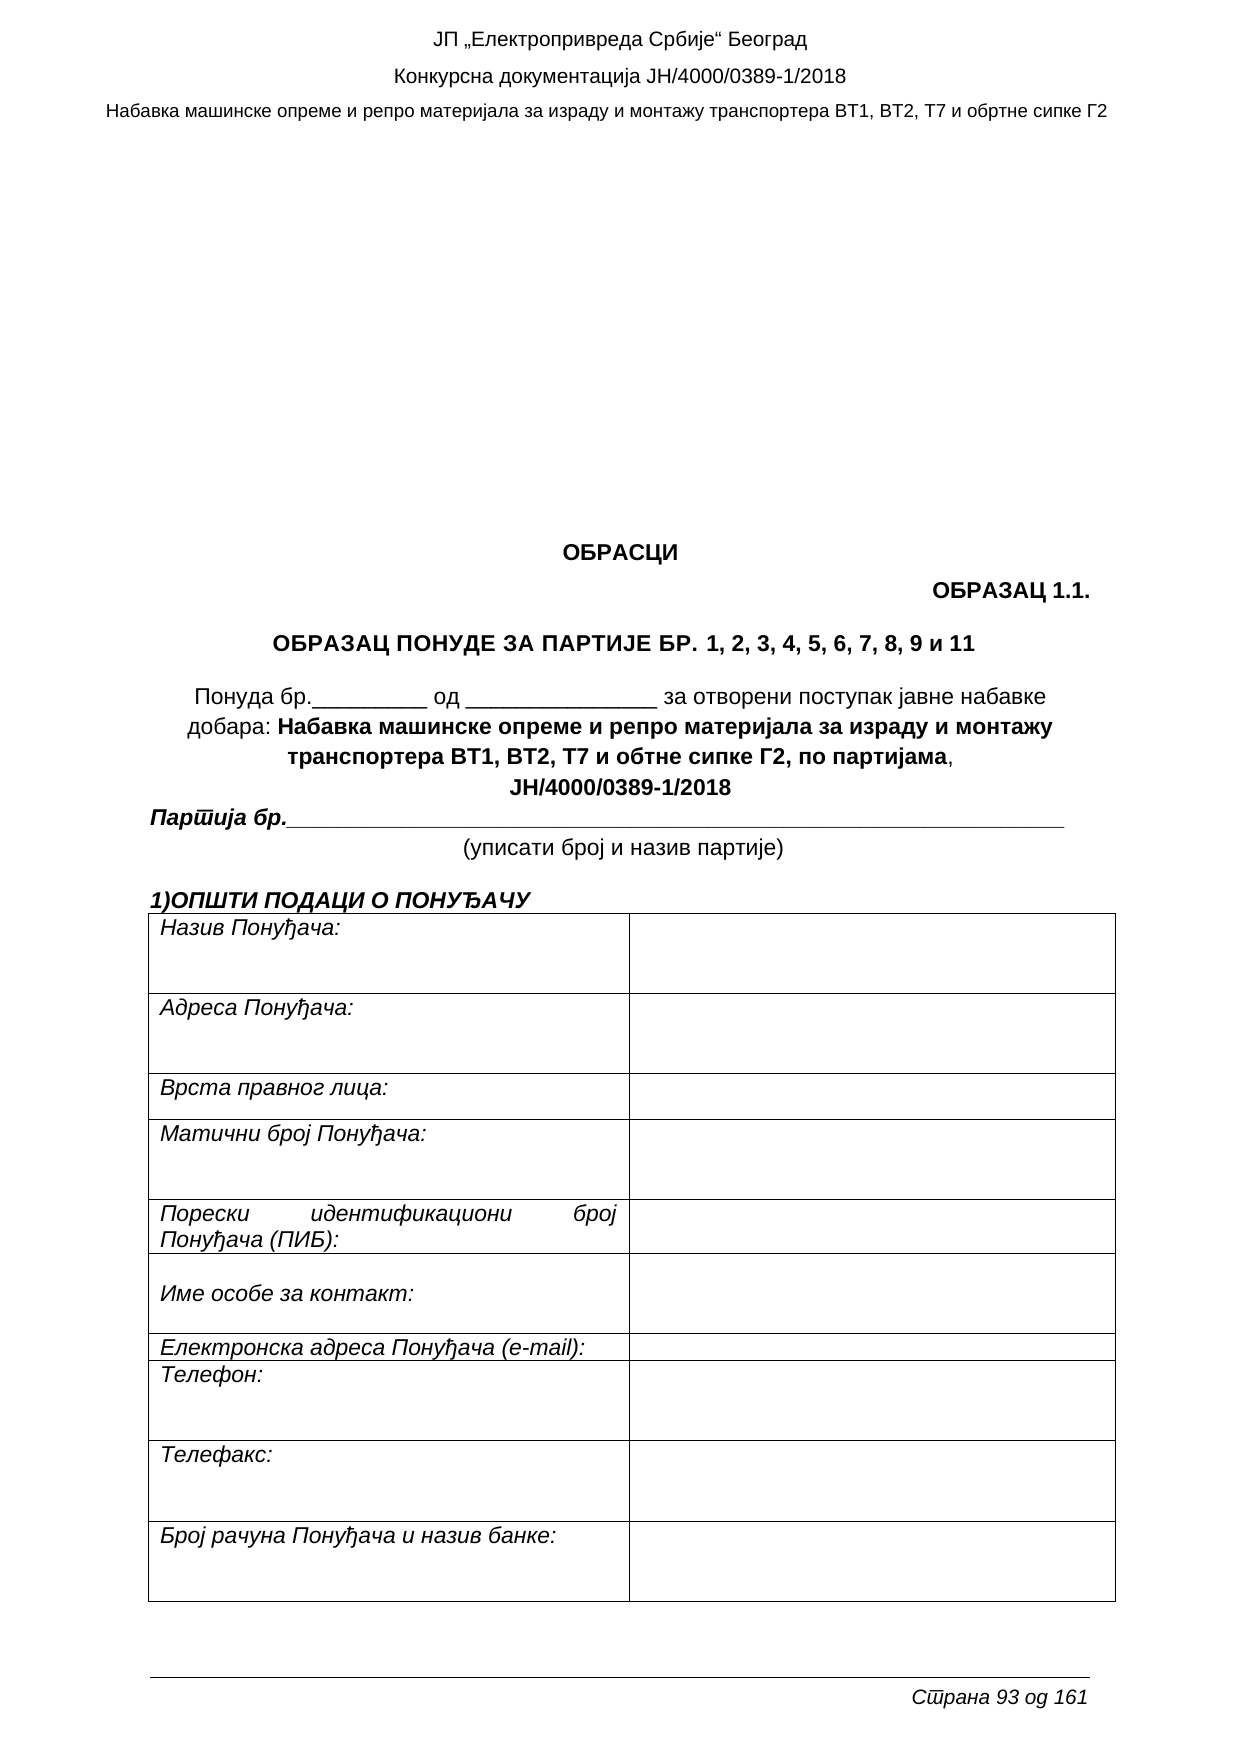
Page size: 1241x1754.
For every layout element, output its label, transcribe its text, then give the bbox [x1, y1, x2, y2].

table_cell Телефон: [149, 1361, 629, 1440]
table_cell [630, 1441, 1115, 1521]
text 1)ОПШТИ ПОДАЦИ О ПОНУЂАЧУ [150, 887, 1090, 913]
table_cell Врста правног лица: [149, 1074, 629, 1119]
text Понуда бр._________ од _______________ за отворени поступак јавне набавке добара: Набавка машинске опреме и репро материјала за израду и монтажу транспортера ВТ1, ВТ2, Т7 и обтне сипке Г2, по партијама, [150, 683, 1090, 769]
text ЈН/4000/0389-1/2018 [150, 773, 1090, 800]
table_cell [630, 1522, 1115, 1601]
table_cell [630, 1334, 1115, 1360]
table_cell Матични број Понуђача: [149, 1120, 629, 1199]
table_cell Телефакс: [149, 1441, 629, 1521]
table_header Назив Понуђача: [149, 914, 629, 993]
text ОБРАЗАЦ 1.1. [150, 577, 1090, 604]
table_cell [630, 1200, 1115, 1253]
table_cell Име особе за контакт: [149, 1254, 629, 1333]
table_cell [630, 1254, 1115, 1333]
text (уписати број и назив партије) [150, 834, 1090, 860]
table_cell [630, 994, 1115, 1073]
text ОБРАЗАЦ ПОНУДЕ ЗА ПАРТИЈЕ БР. 1, 2, 3, 4, 5, 6, 7, 8, 9 и 11 [150, 630, 1090, 656]
table_cell [630, 1074, 1115, 1119]
table_cell Порески идентификациони број Понуђача (ПИБ): [149, 1200, 629, 1253]
text Партија бр._____________________________________________________________ [150, 804, 1090, 830]
table_cell Електронска адреса Понуђача (e-mail): [149, 1334, 629, 1360]
table_cell [630, 1120, 1115, 1199]
table_cell Адреса Понуђача: [149, 994, 629, 1073]
table_cell [630, 1361, 1115, 1440]
table_cell Број рачуна Понуђача и назив банке: [149, 1522, 629, 1601]
text ОБРАСЦИ [150, 538, 1090, 565]
table_header [630, 914, 1115, 993]
